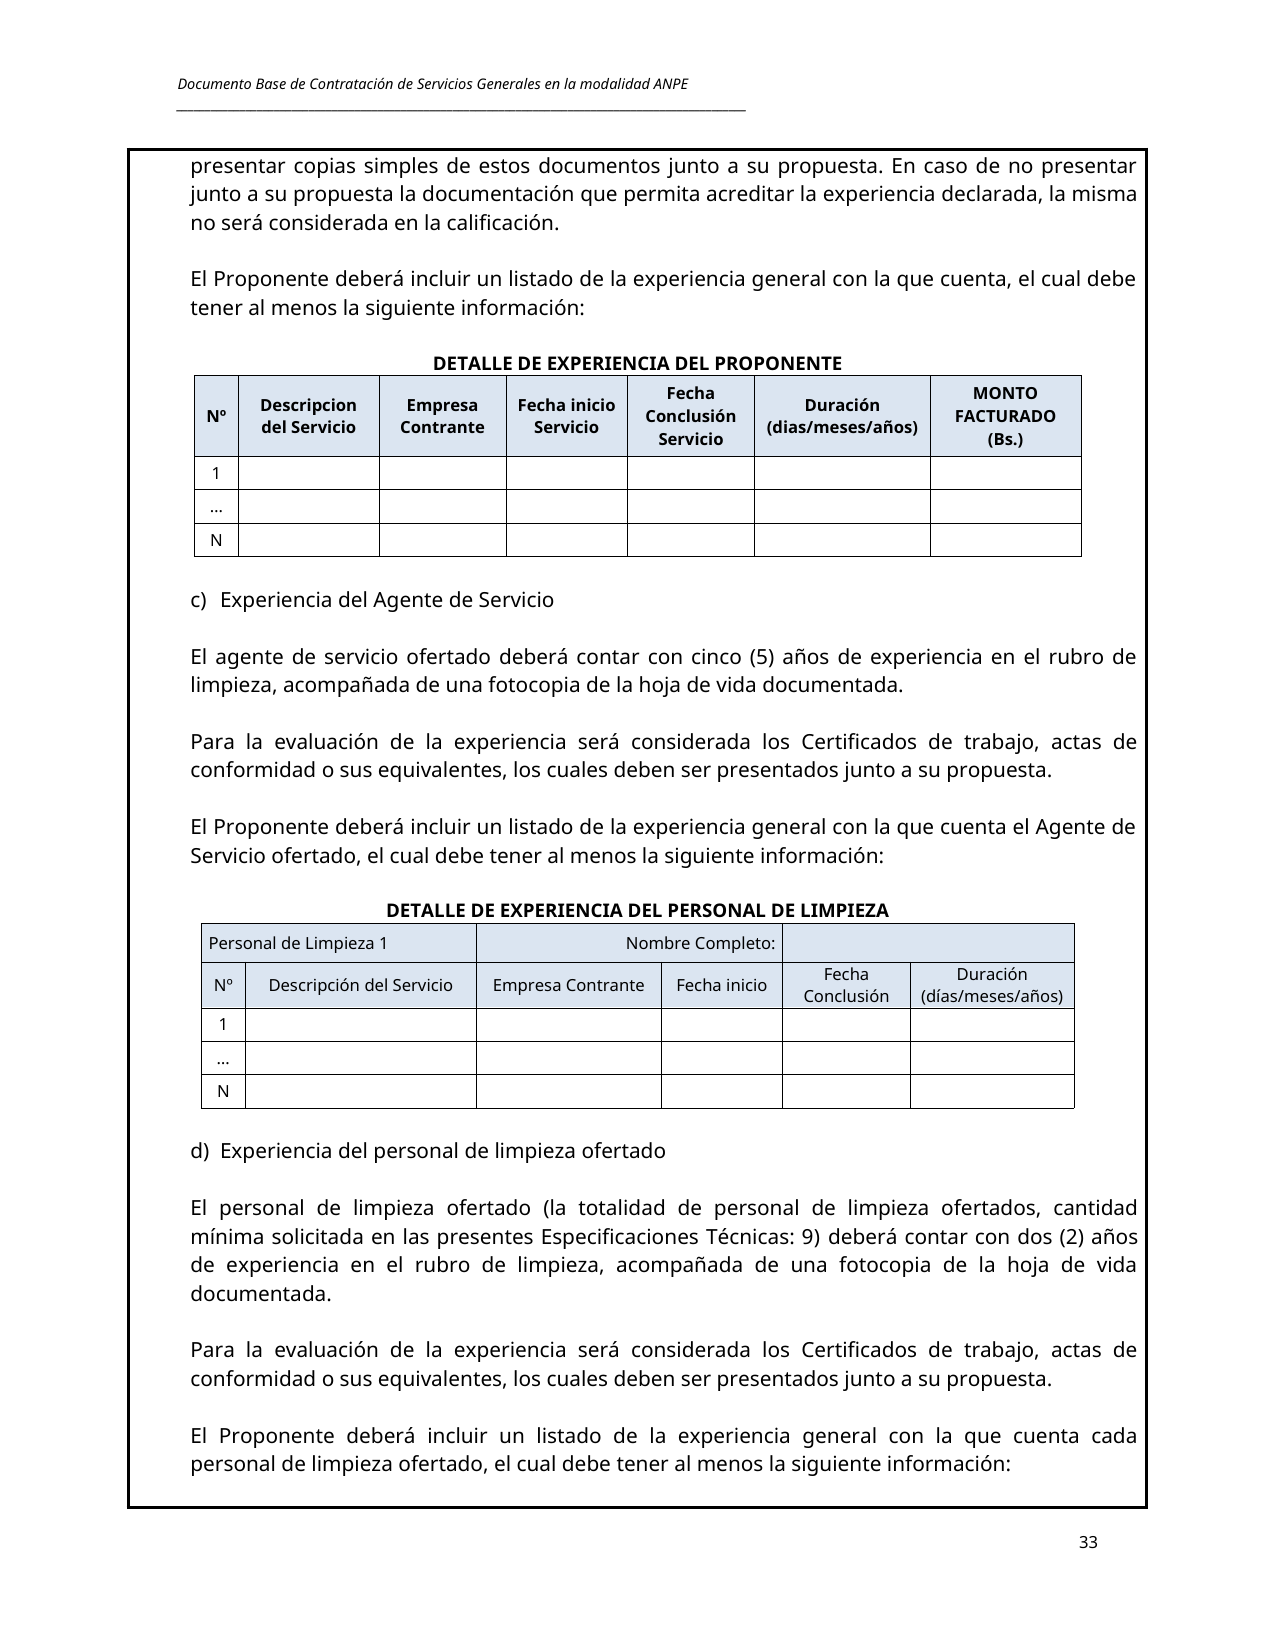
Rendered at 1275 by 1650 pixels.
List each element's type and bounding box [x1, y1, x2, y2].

table_cell [130, 151, 1145, 1506]
